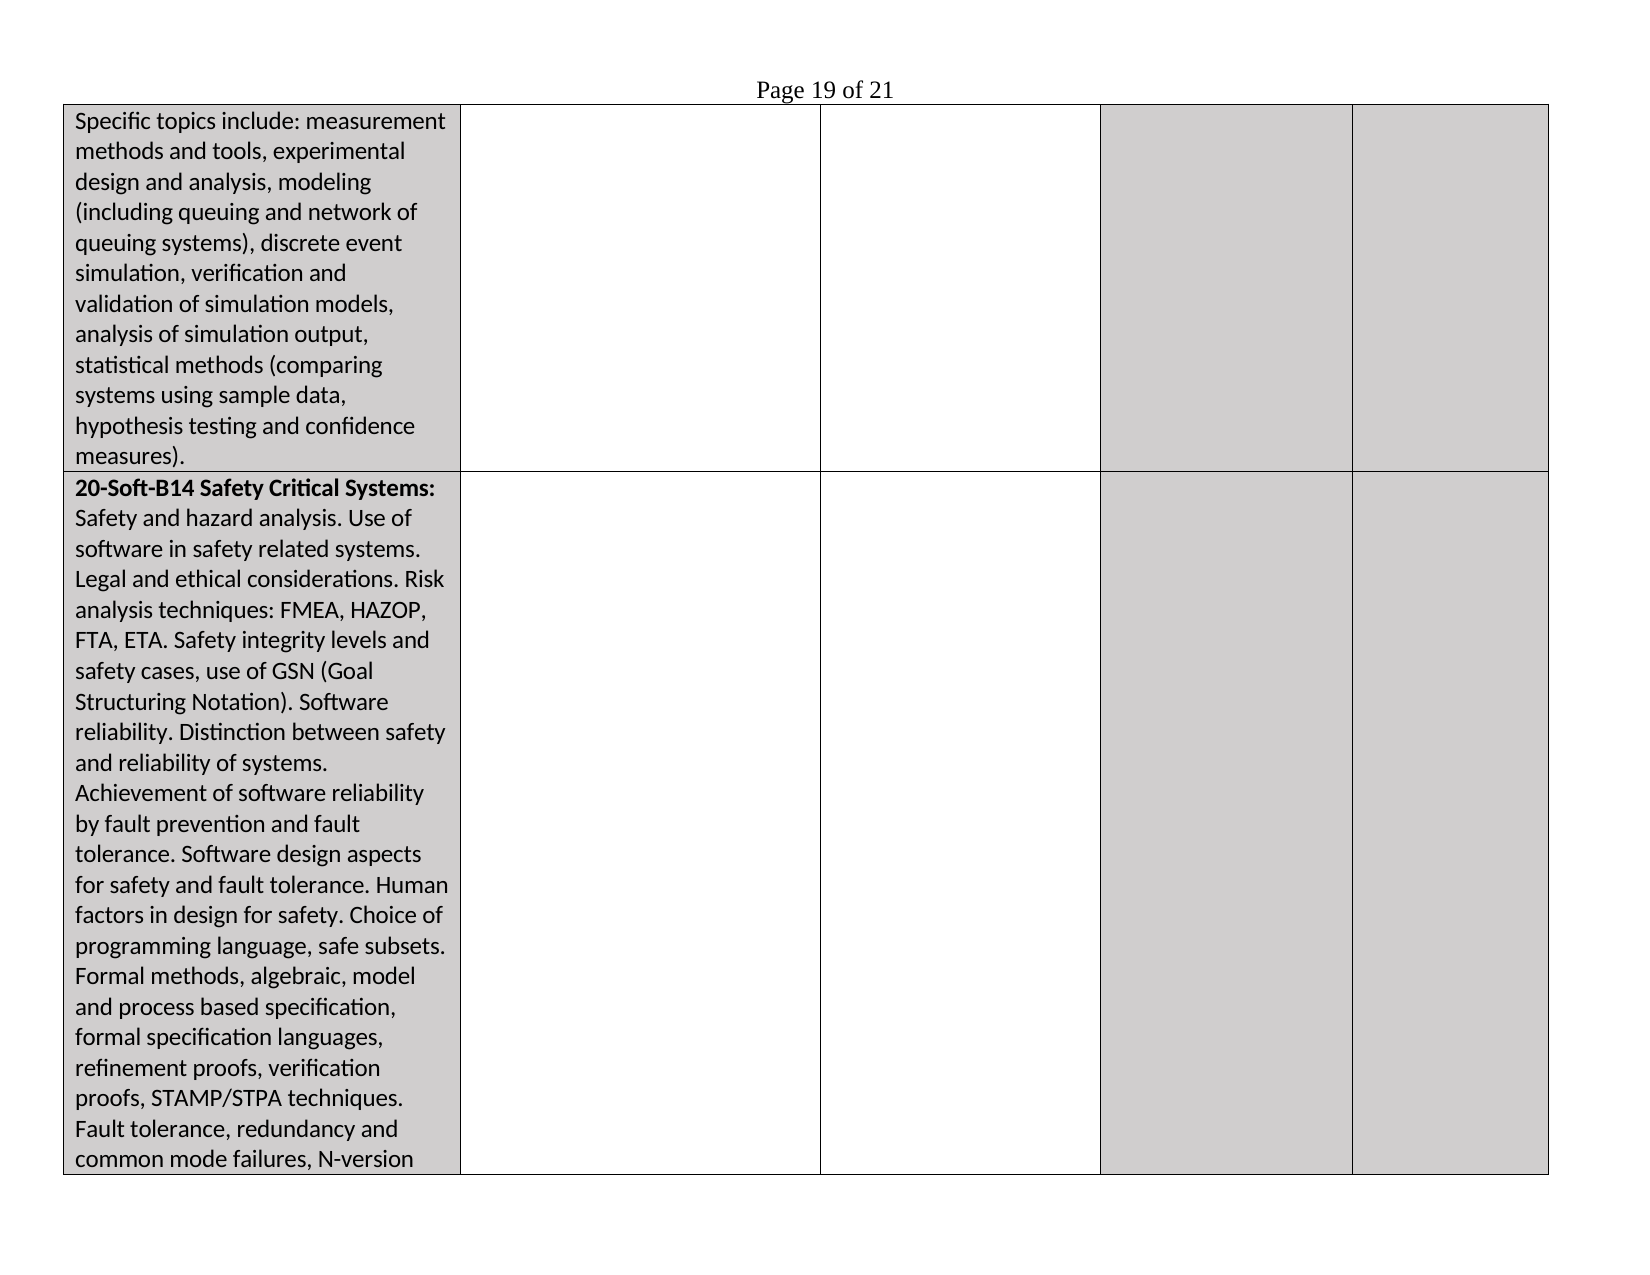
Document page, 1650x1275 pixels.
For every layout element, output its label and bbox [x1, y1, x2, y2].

table_cell [1101, 472, 1352, 1174]
table_cell [461, 105, 820, 471]
table_cell [821, 105, 1100, 471]
table_cell [1101, 105, 1352, 471]
table_cell [1353, 105, 1548, 471]
table_cell [461, 472, 820, 1174]
table_cell [821, 472, 1100, 1174]
table_cell [1353, 472, 1548, 1174]
table_cell [64, 105, 460, 471]
table_cell [64, 472, 460, 1174]
